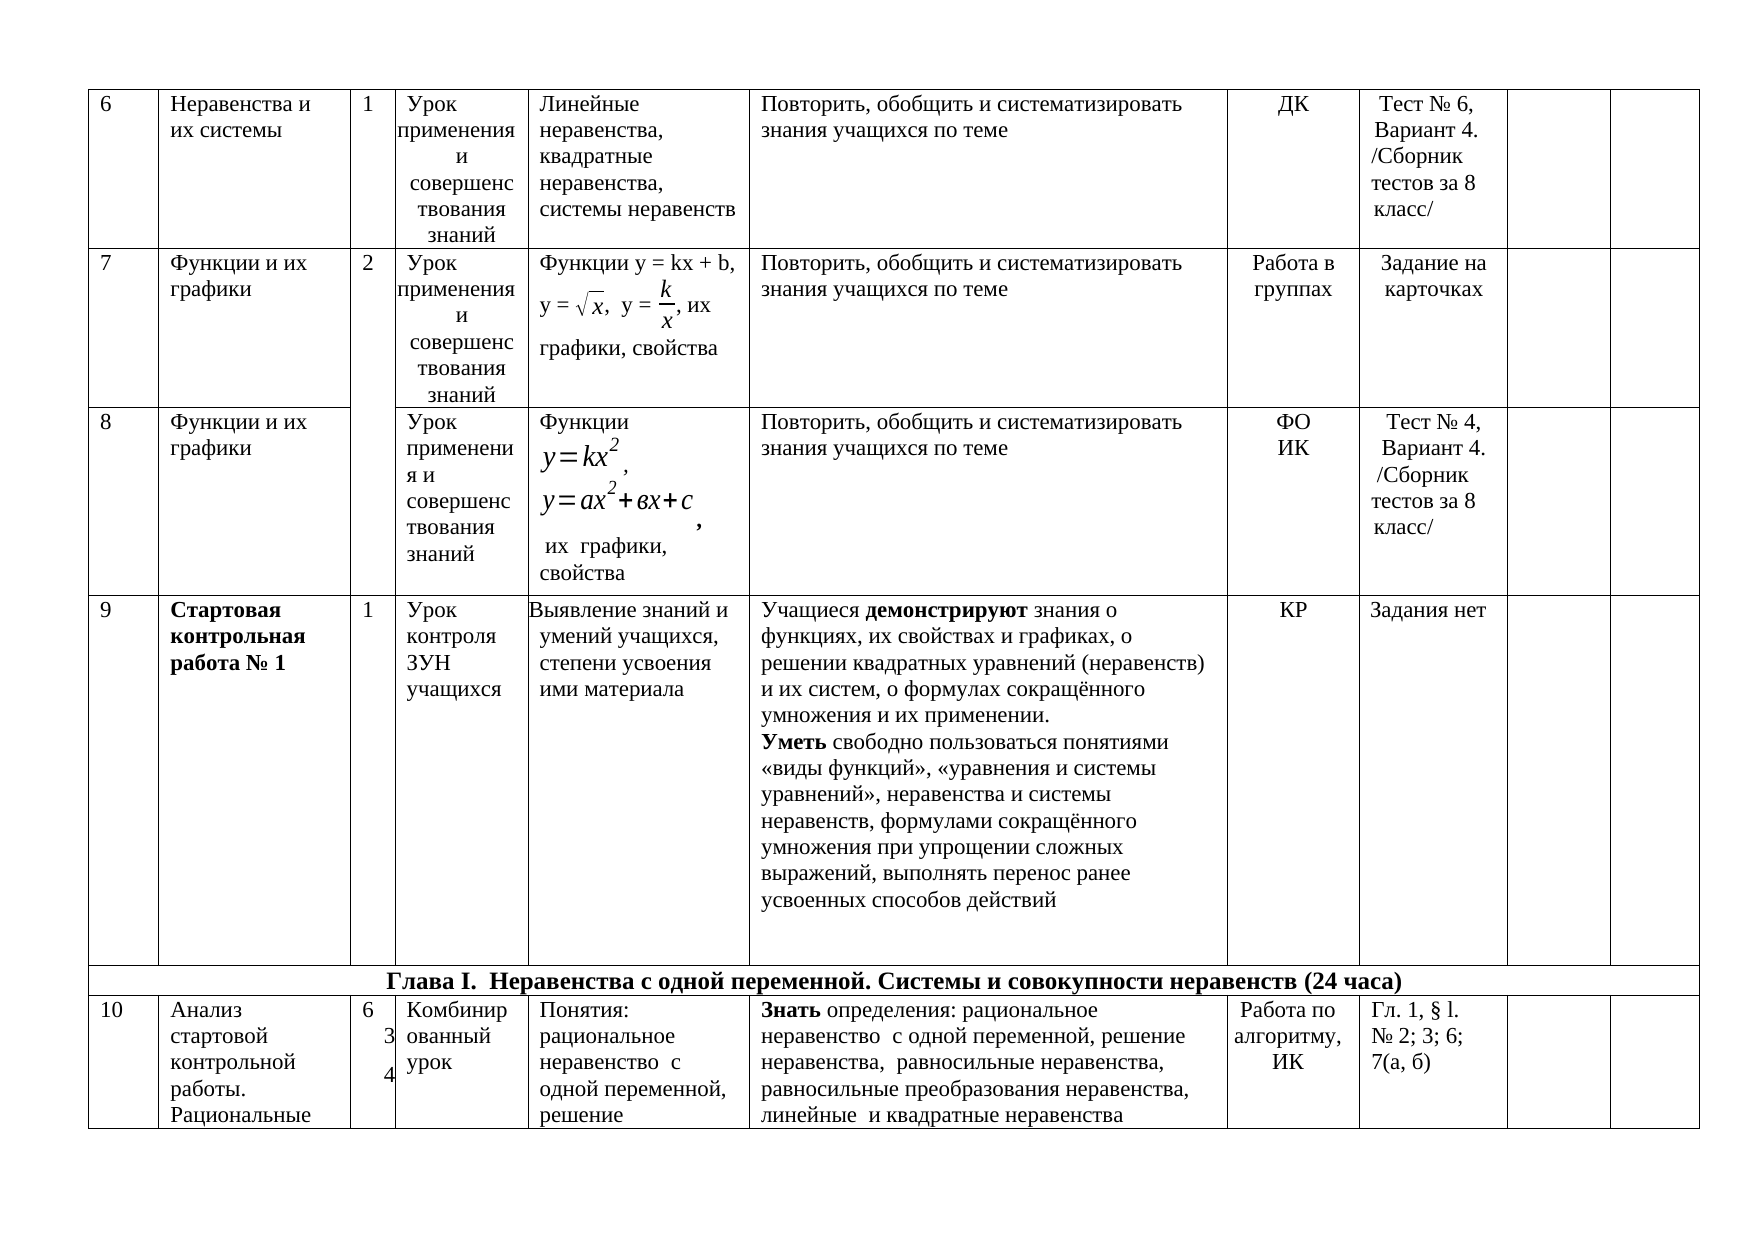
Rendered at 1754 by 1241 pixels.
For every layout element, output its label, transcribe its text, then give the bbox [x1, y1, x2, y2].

table_cell Урок применения и совершенствования знаний [396, 249, 528, 407]
table_cell [1611, 596, 1699, 965]
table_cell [1228, 996, 1359, 1127]
table_cell 7 [89, 249, 158, 407]
table_cell Линейные неравенства, квадратные неравенства, системы неравенств [529, 90, 749, 248]
table_cell Неравенства и их системы [159, 90, 350, 248]
table_cell Задания нет [1360, 596, 1507, 965]
table_cell 1 [351, 596, 395, 965]
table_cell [750, 90, 1227, 248]
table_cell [396, 90, 528, 248]
table_cell ДК [1228, 90, 1359, 248]
table_cell Работа в группах [1228, 249, 1359, 407]
table_cell ФО ИК [1228, 408, 1359, 595]
table_cell [1508, 596, 1610, 965]
table_cell Выявление знаний и умений учащихся, степени усвоения ими материала [529, 596, 749, 965]
table_cell Тест № 6, Вариант 4. /Сборник тестов за 8 класс/ [1360, 90, 1507, 248]
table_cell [396, 996, 528, 1127]
table_cell Тест № 4, Вариант 4. /Сборник тестов за 8 класс/ [1360, 408, 1507, 595]
table_cell 8 [89, 408, 158, 595]
table_cell 6 [89, 90, 158, 248]
table_cell КР [1228, 596, 1359, 965]
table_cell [750, 996, 1227, 1127]
table_cell Урок применения и совершенствования знаний [396, 408, 528, 595]
table_cell 10 [89, 996, 158, 1127]
table_cell [1611, 249, 1699, 407]
table_cell Функции и их графики [159, 408, 350, 595]
table_cell Урок контроля ЗУН учащихся [396, 596, 528, 965]
table_cell [1611, 996, 1699, 1127]
table_cell Функции и их графики [159, 249, 350, 407]
table_cell [1508, 90, 1610, 248]
table_cell 2 [351, 249, 395, 595]
table_cell Стартовая контрольная работа № 1 [159, 596, 350, 965]
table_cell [529, 996, 749, 1127]
table_cell Учащиеся демонстрируют знания о функциях, их свойствах и графиках, о решении квадратных уравнений (неравенств) и их систем, о формулах сокращённого умножения и их применении. Уметь свободно пользоваться понятиями «виды функций», «уравнения и системы уравнений», неравенства и системы неравенств, формулами сокращённого умножения при упрощении сложных выражений, выполнять перенос ранее усвоенных способов действий [750, 596, 1227, 965]
table_cell [1611, 408, 1699, 595]
table_cell 1 [351, 90, 395, 248]
table_cell 6 3 4 [351, 996, 395, 1127]
table_cell Повторить, обобщить и систематизировать знания учащихся по теме [750, 249, 1227, 407]
table_cell Повторить, обобщить и систематизировать знания учащихся по теме [750, 408, 1227, 595]
table_cell [1508, 996, 1610, 1127]
table_cell Глава I. Неравенства с одной переменной. Системы и совокупности неравенств (24 часа) [89, 966, 1699, 995]
table_cell Задание на карточках [1360, 249, 1507, 407]
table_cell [1360, 996, 1507, 1127]
table_cell [1611, 90, 1699, 248]
table_cell Функции , , их графики, свойства [529, 408, 749, 595]
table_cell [159, 996, 350, 1127]
table_cell Функции у = kх + b, у = , у = , их графики, свойства [529, 249, 749, 407]
table_cell [1508, 249, 1610, 407]
table_cell [1508, 408, 1610, 595]
table_cell 9 [89, 596, 158, 965]
